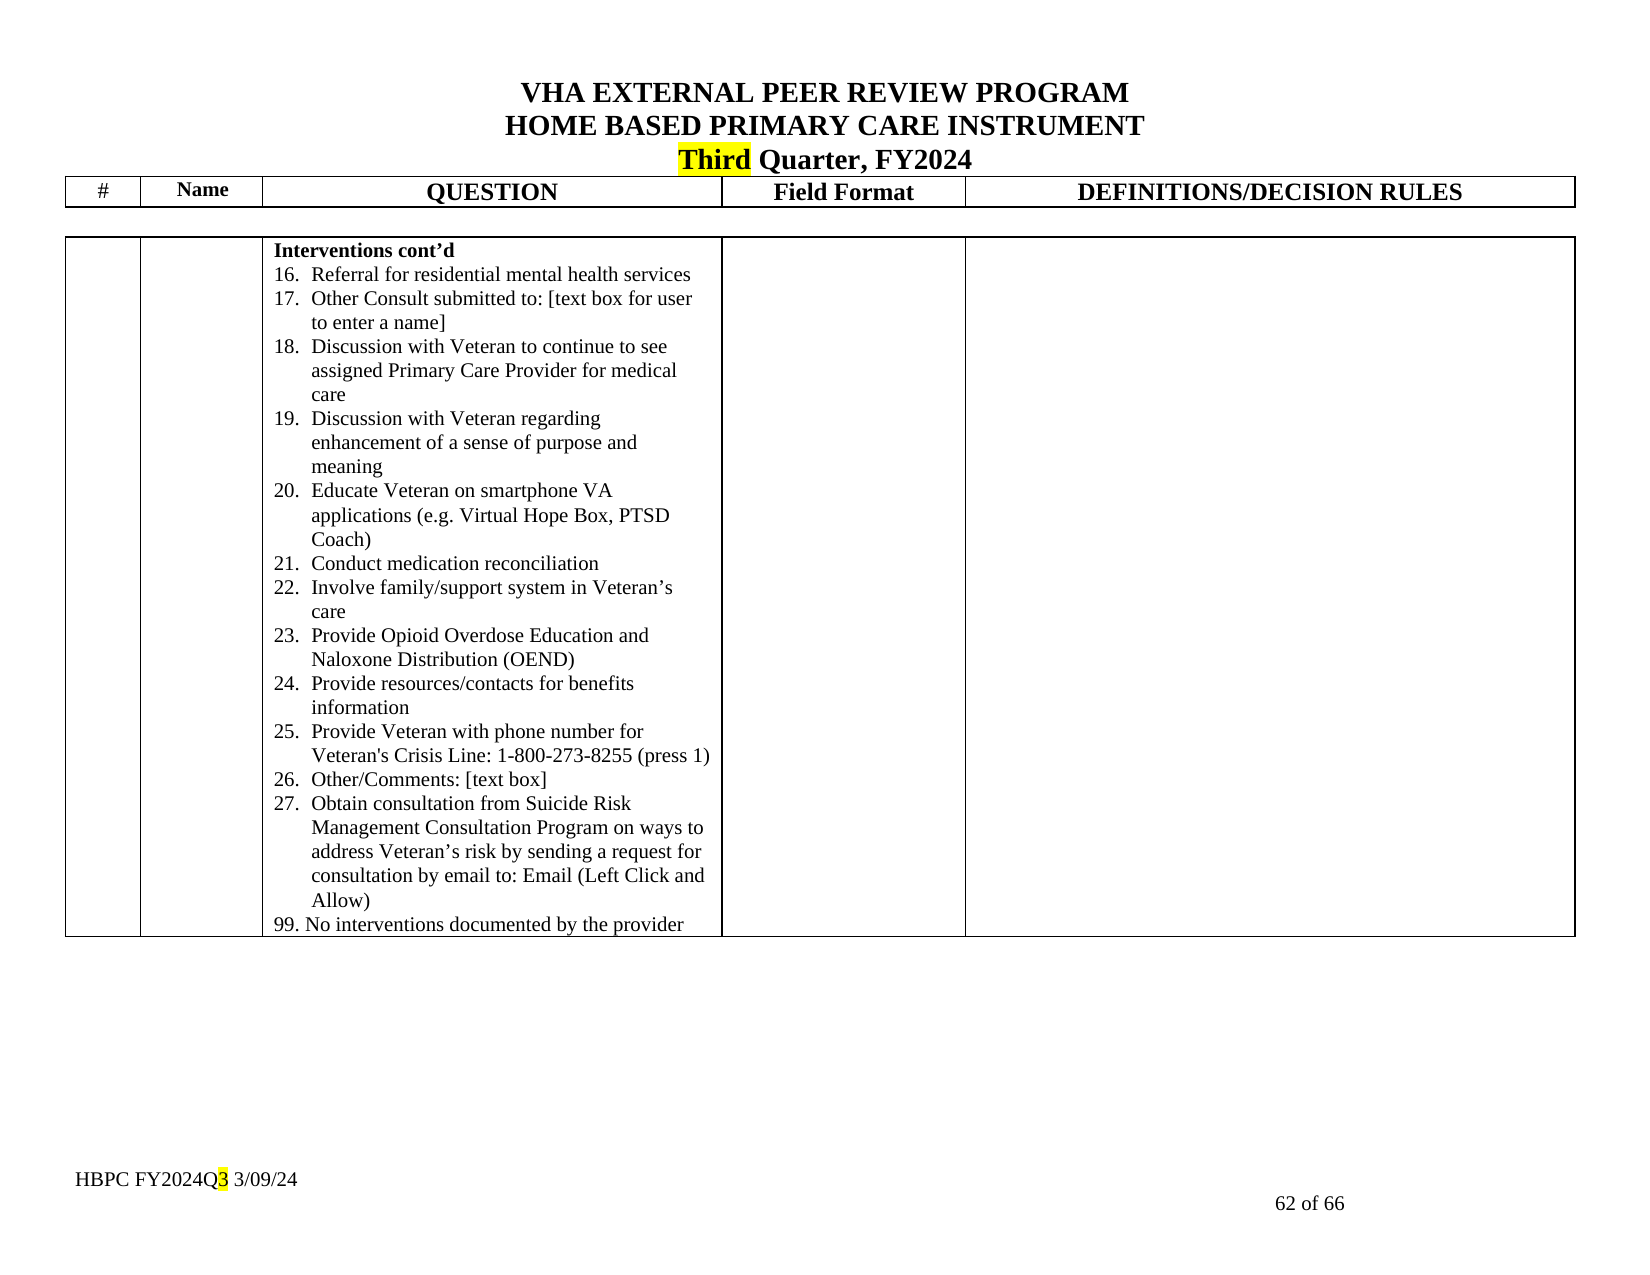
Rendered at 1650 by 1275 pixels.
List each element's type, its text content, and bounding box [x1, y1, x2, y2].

table_cell [723, 238, 965, 936]
table_cell Interventions cont’d Referral for residential mental health services Other Consult submitted to: [text box for user to enter a name] Discussion with Veteran to continue to see assigned Primary Care Provider for medical care Discussion with Veteran regarding enhancement of a sense of purpose and meaning Educate Veteran on smartphone VA applications (e.g. Virtual Hope Box, PTSD Coach) Conduct medication reconciliation Involve family/support system in Veteran’s care Provide Opioid Overdose Education and Naloxone Distribution (OEND) Provide resources/contacts for benefits information Provide Veteran with phone number for Veteran's Crisis Line: 1-800-273-8255 (press 1) Other/Comments: [text box] Obtain consultation from Suicide Risk Management Consultation Program on ways to address Veteran’s risk by sending a request for consultation by email to: Email (Left Click and Allow) 99. No interventions documented by the provider [263, 238, 721, 936]
table_cell [966, 238, 1574, 936]
table_cell [66, 238, 140, 936]
table_cell [141, 238, 262, 936]
